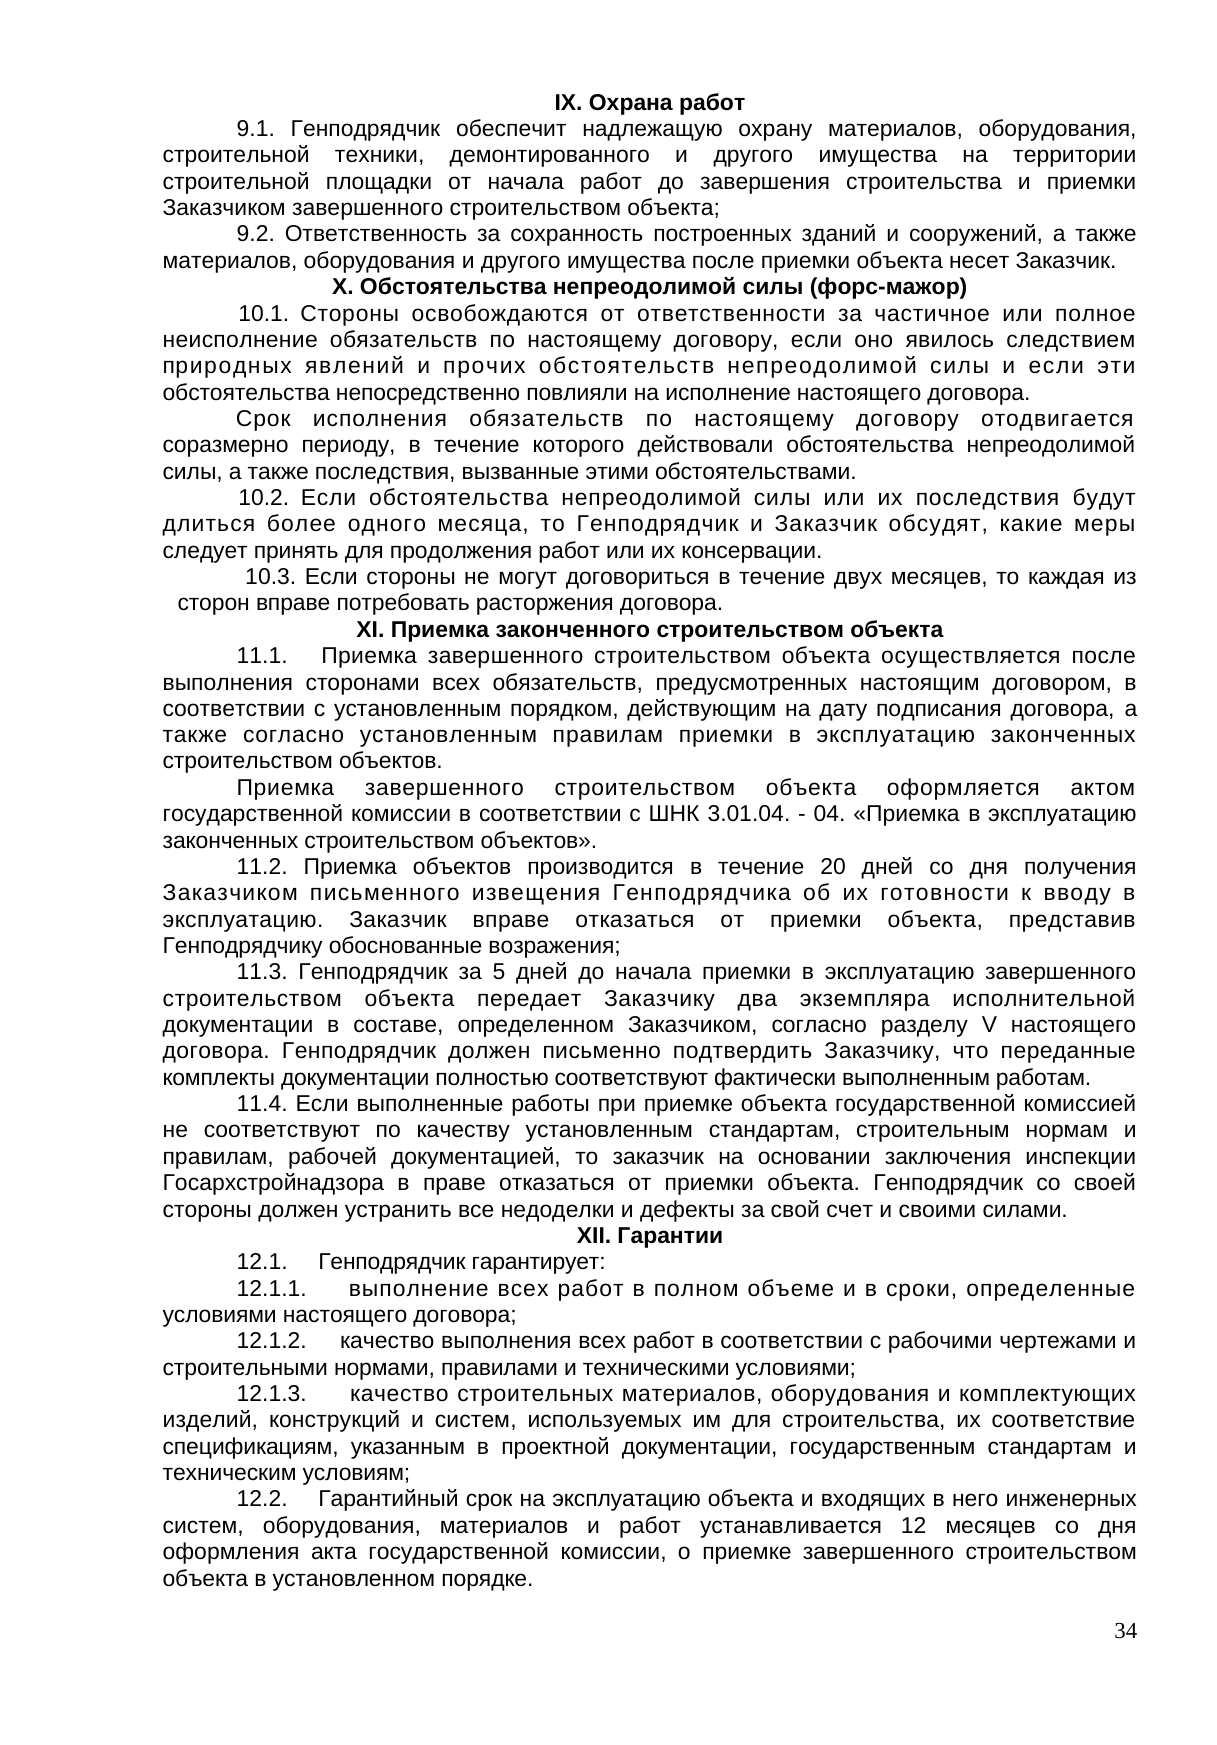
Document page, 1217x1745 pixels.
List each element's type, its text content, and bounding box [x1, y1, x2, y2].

text 10.2. Если обстоятельства непреодолимой силы или их последствия будут длиться более одного месяца, то Генподрядчик и Заказчик обсудят, какие меры следует принять для продолжения работ или их консервации. [162, 484, 1137, 563]
text 12.1.2. качество выполнения всех работ в соответствии с рабочими чертежами и строительными нормами, правилами и техническими условиями; [162, 1327, 1137, 1380]
text 11.4. Если выполненные работы при приемке объекта государственной комиссией не соответствуют по качеству установленным стандартам, строительным нормам и правилам, рабочей документацией, то заказчик на основании заключения инспекции Госархстройнадзора в праве отказаться от приемки объекта. Генподрядчик со своей стороны должен устранить все недоделки и дефекты за свой счет и своими силами. [162, 1090, 1137, 1222]
text XI. Приемка законченного строительством объекта [162, 616, 1137, 642]
text 11.1. Приемка завершенного строительством объекта осуществляется после выполнения сторонами всех обязательств, предусмотренных настоящим договором, в соответствии с установленным порядком, действующим на дату подписания договора, а также согласно установленным правилам приемки в эксплуатацию законченных строительством объектов. [162, 642, 1137, 774]
text 11.3. Генподрядчик за 5 дней до начала приемки в эксплуатацию завершенного строительством объекта передает Заказчику два экземпляра исполнительной документации в составе, определенном Заказчиком, согласно разделу V настоящего договора. Генподрядчик должен письменно подтвердить Заказчику, что переданные комплекты документации полностью соответствуют фактически выполненным работам. [162, 958, 1137, 1090]
text 9.2. Ответственность за сохранность построенных зданий и сооружений, а также материалов, оборудования и другого имущества после приемки объекта несет Заказчик. [162, 220, 1137, 273]
text 10.1. Стороны освобождаются от ответственности за частичное или полное неисполнение обязательств по настоящему договору, если оно явилось следствием природных явлений и прочих обстоятельств непреодолимой силы и если эти обстоятельства непосредственно повлияли на исполнение настоящего договора. [162, 299, 1137, 405]
text 12.2. Гарантийный срок на эксплуатацию объекта и входящих в него инженерных систем, оборудования, материалов и работ устанавливается 12 месяцев со дня оформления акта государственной комиссии, о приемке завершенного строительством объекта в установленном порядке. [162, 1485, 1137, 1591]
text 12.1.1. выполнение всех работ в полном объеме и в сроки, определенные условиями настоящего договора; [162, 1274, 1137, 1327]
text XII. Гарантии [162, 1222, 1137, 1248]
text IX. Охрана работ [162, 89, 1137, 115]
text 11.2. Приемка объектов производится в течение 20 дней со дня получения Заказчиком письменного извещения Генподрядчика об их готовности к вводу в эксплуатацию. Заказчик вправе отказаться от приемки объекта, представив Генподрядчику обоснованные возражения; [162, 853, 1137, 958]
text 10.3. Если стороны не могут договориться в течение двух месяцев, то каждая из сторон вправе потребовать расторжения договора. [177, 563, 1137, 616]
text Срок исполнения обязательств по настоящему договору отодвигается соразмерно периоду, в течение которого действовали обстоятельства непреодолимой силы, а также последствия, вызванные этими обстоятельствами. [162, 405, 1135, 484]
text X. Обстоятельства непреодолимой силы (форс-мажор) [162, 273, 1137, 299]
text Приемка завершенного строительством объекта оформляется актом государственной комиссии в соответствии с ШНК 3.01.04. - 04. «Приемка в эксплуатацию законченных строительством объектов». [162, 774, 1136, 853]
text 12.1. Генподрядчик гарантирует: [162, 1248, 1137, 1274]
text 12.1.3. качество строительных материалов, оборудования и комплектующих изделий, конструкций и систем, используемых им для строительства, их соответствие спецификациям, указанным в проектной документации, государственным стандартам и техническим условиям; [162, 1380, 1137, 1485]
text 9.1. Генподрядчик обеспечит надлежащую охрану материалов, оборудования, строительной техники, демонтированного и другого имущества на территории строительной площадки от начала работ до завершения строительства и приемки Заказчиком завершенного строительством объекта; [162, 115, 1137, 220]
